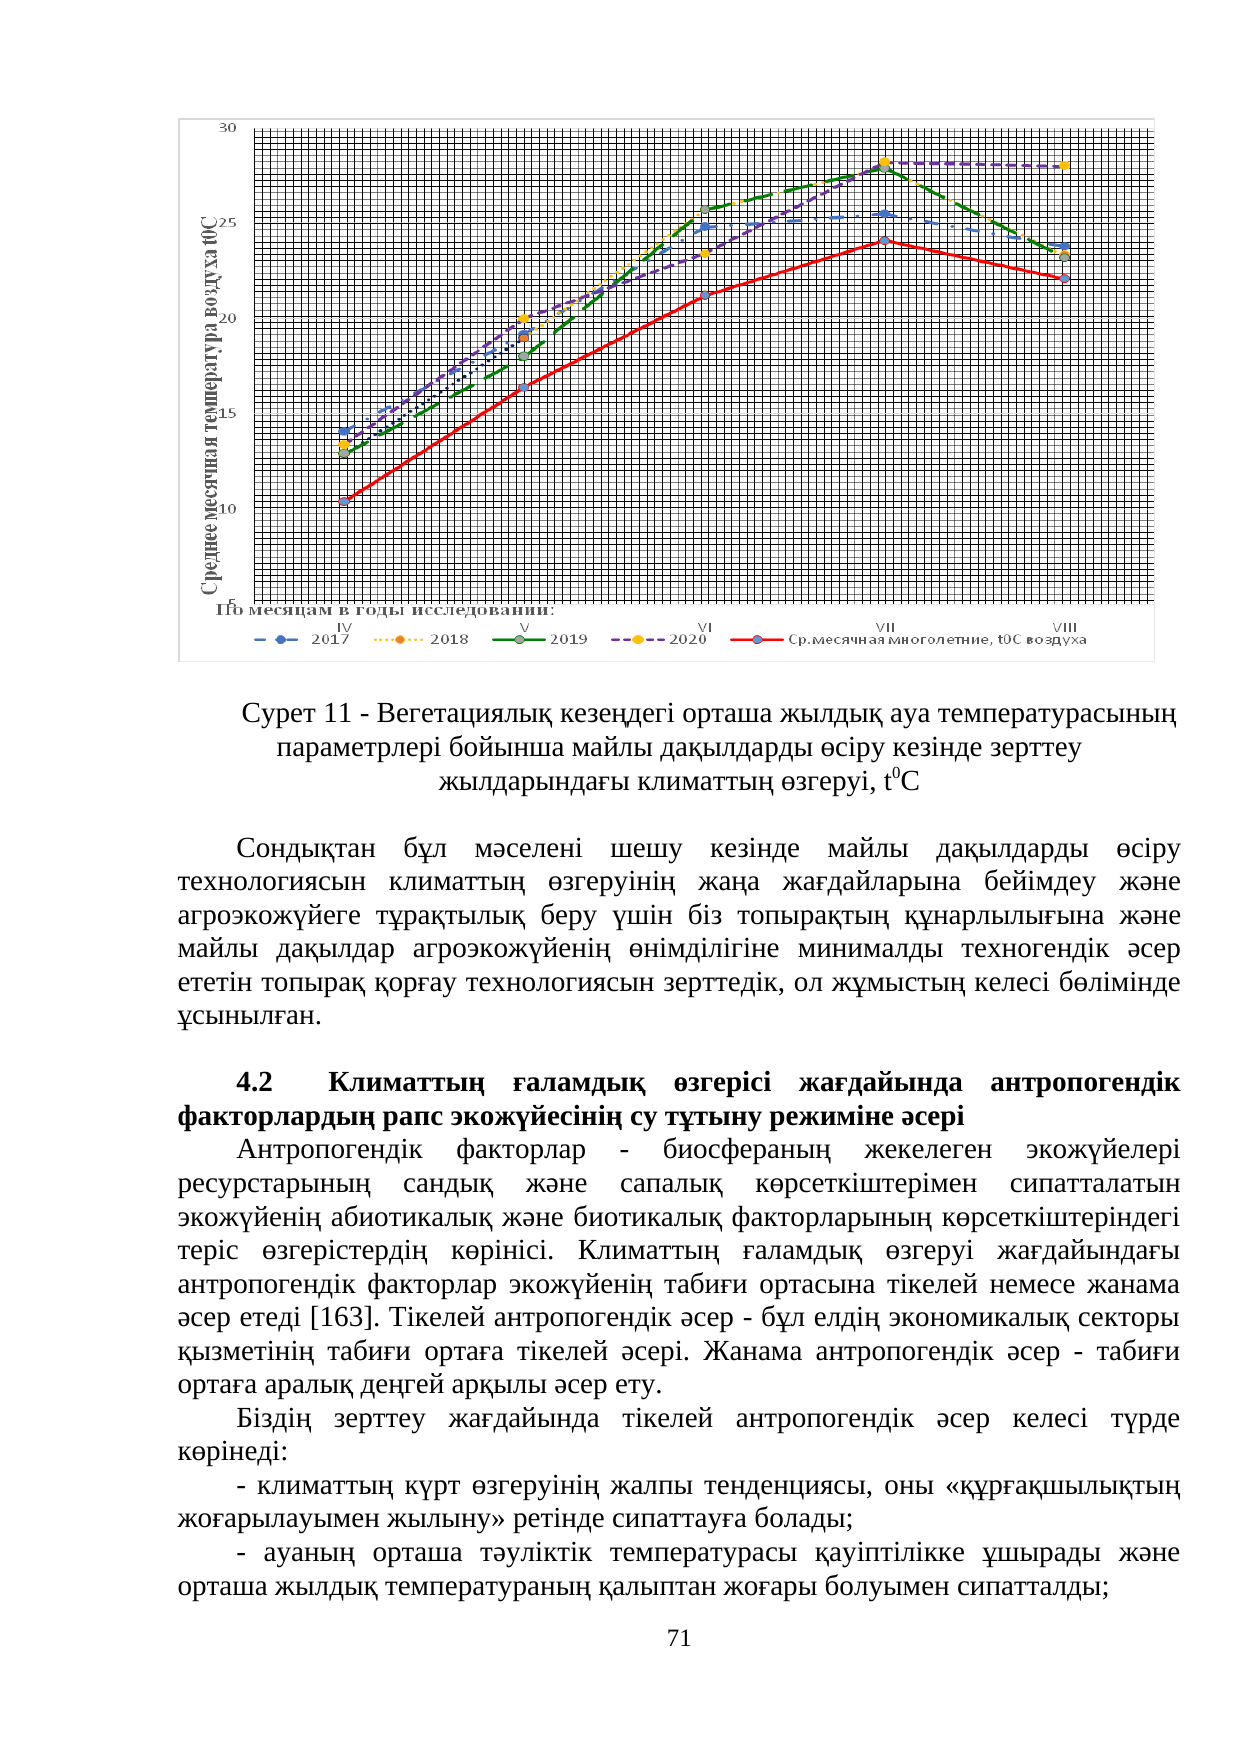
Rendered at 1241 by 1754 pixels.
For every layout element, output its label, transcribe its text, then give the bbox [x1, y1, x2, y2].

text Сурет 11 - Вегетациялық кезеңдегі орташа жылдық ауа температурасының параметрлері бойынша майлы дақылдарды өсіру кезінде зерттеу жылдарындағы климаттың өзгеруі, t0С [177, 696, 1181, 796]
picture [177, 118, 1155, 662]
text - ауаның орташа тәуліктік температурасы қауіптілікке ұшырады және орташа жылдық температураның қалыптан жоғары болуымен сипатталды; [177, 1534, 1181, 1601]
text Сондықтан бұл мәселені шешу кезінде майлы дақылдарды өсіру технологиясын климаттың өзгеруінің жаңа жағдайларына бейімдеу және агроэкожүйеге тұрақтылық беру үшін біз топырақтың құнарлылығына және майлы дақылдар агроэкожүйенің өнімділігіне минималды техногендік әсер ететін топырақ қорғау технологиясын зерттедік, ол жұмыстың келесі бөлімінде ұсынылған. [177, 830, 1181, 1031]
text - климаттың күрт өзгеруінің жалпы тенденциясы, оны «құрғақшылықтың жоғарылауымен жылыну» ретінде сипаттауға болады; [177, 1467, 1181, 1534]
text 4.2 Климаттың ғаламдық өзгерісі жағдайында антропогендік факторлардың рапс экожүйесінің су тұтыну режиміне әсері [177, 1064, 1181, 1132]
text Біздің зерттеу жағдайында тікелей антропогендік әсер келесі түрде көрінеді: [177, 1400, 1181, 1467]
text Антропогендік факторлар - биосфераның жекелеген экожүйелері ресурстарының сандық және сапалық көрсеткіштерімен сипатталатын экожүйенің абиотикалық және биотикалық факторларының көрсеткіштеріндегі теріс өзгерістердің көрінісі. Климаттың ғаламдық өзгеруі жағдайындағы антропогендік факторлар экожүйенің табиғи ортасына тікелей немесе жанама әсер етеді [163]. Тікелей антропогендік әсер - бұл елдің экономикалық секторы қызметінің табиғи ортаға тікелей әсері. Жанама антропогендік әсер - табиғи ортаға аралық деңгей арқылы әсер ету. [177, 1132, 1181, 1400]
